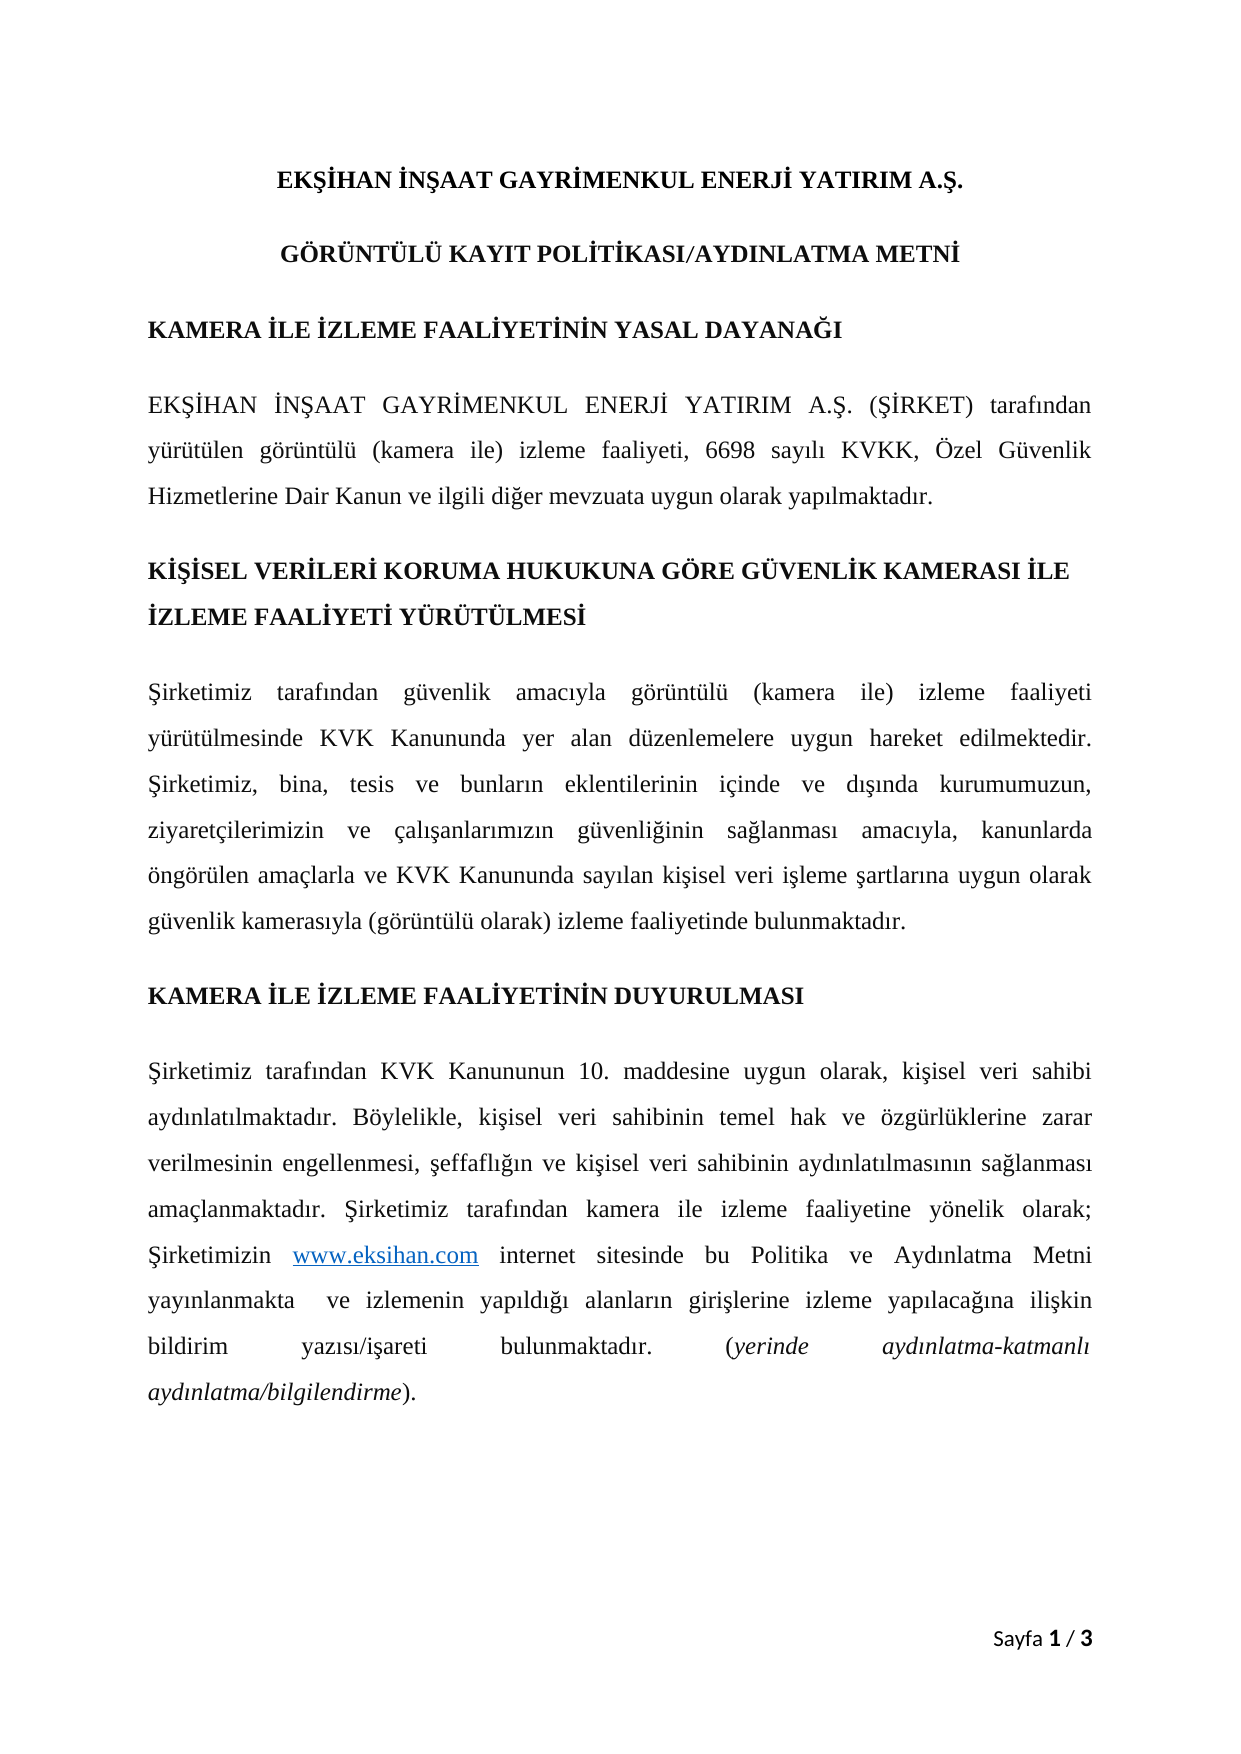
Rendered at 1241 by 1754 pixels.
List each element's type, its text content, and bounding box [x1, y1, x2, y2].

text KAMERA İLE İZLEME FAALİYETİNİN DUYURULMASI [148, 964, 1093, 1010]
text İZLEME FAALİYETİ YÜRÜTÜLMESİ [148, 585, 1093, 631]
text EKŞİHAN İNŞAAT GAYRİMENKUL ENERJİ YATIRIM A.Ş. (ŞİRKET) tarafından yürütülen görüntülü (kamera ile) izleme faaliyeti, 6698 sayılı KVKK, Özel Güvenlik Hizmetlerine Dair Kanun ve ilgili diğer mevzuata uygun olarak yapılmaktadır. [148, 373, 1093, 510]
text GÖRÜNTÜLÜ KAYIT POLİTİKASI/AYDINLATMA METNİ [148, 223, 1093, 268]
text Şirketimiz tarafından güvenlik amacıyla görüntülü (kamera ile) izleme faaliyeti yürütülmesinde KVK Kanununda yer alan düzenlemelere uygun hareket edilmektedir. Şirketimiz, bina, tesis ve bunların eklentilerinin içinde ve dışında kurumumuzun, ziyaretçilerimizin ve çalışanlarımızın güvenliğinin sağlanması amacıyla, kanunlarda öngörülen amaçlarla ve KVK Kanununda sayılan kişisel veri işleme şartlarına uygun olarak güvenlik kamerasıyla (görüntülü olarak) izleme faaliyetinde bulunmaktadır. [148, 660, 1093, 935]
text Şirketimiz tarafından KVK Kanununun 10. maddesine uygun olarak, kişisel veri sahibi aydınlatılmaktadır. Böylelikle, kişisel veri sahibinin temel hak ve özgürlüklerine zarar verilmesinin engellenmesi, şeffaflığın ve kişisel veri sahibinin aydınlatılmasının sağlanması amaçlanmaktadır. Şirketimiz tarafından kamera ile izleme faaliyetine yönelik olarak; Şirketimizin www.eksihan.com internet sitesinde bu Politika ve Aydınlatma Metni yayınlanmakta ve izlemenin yapıldığı alanların girişlerine izleme yapılacağına ilişkin bildirim yazısı/işareti bulunmaktadır. (yerinde aydınlatma-katmanlı aydınlatma/bilgilendirme). [148, 1039, 1093, 1406]
text EKŞİHAN İNŞAAT GAYRİMENKUL ENERJİ YATIRIM A.Ş. [148, 148, 1093, 193]
text KİŞİSEL VERİLERİ KORUMA HUKUKUNA GÖRE GÜVENLİK KAMERASI İLE [148, 539, 1093, 585]
text KAMERA İLE İZLEME FAALİYETİNİN YASAL DAYANAĞI [148, 298, 1093, 343]
